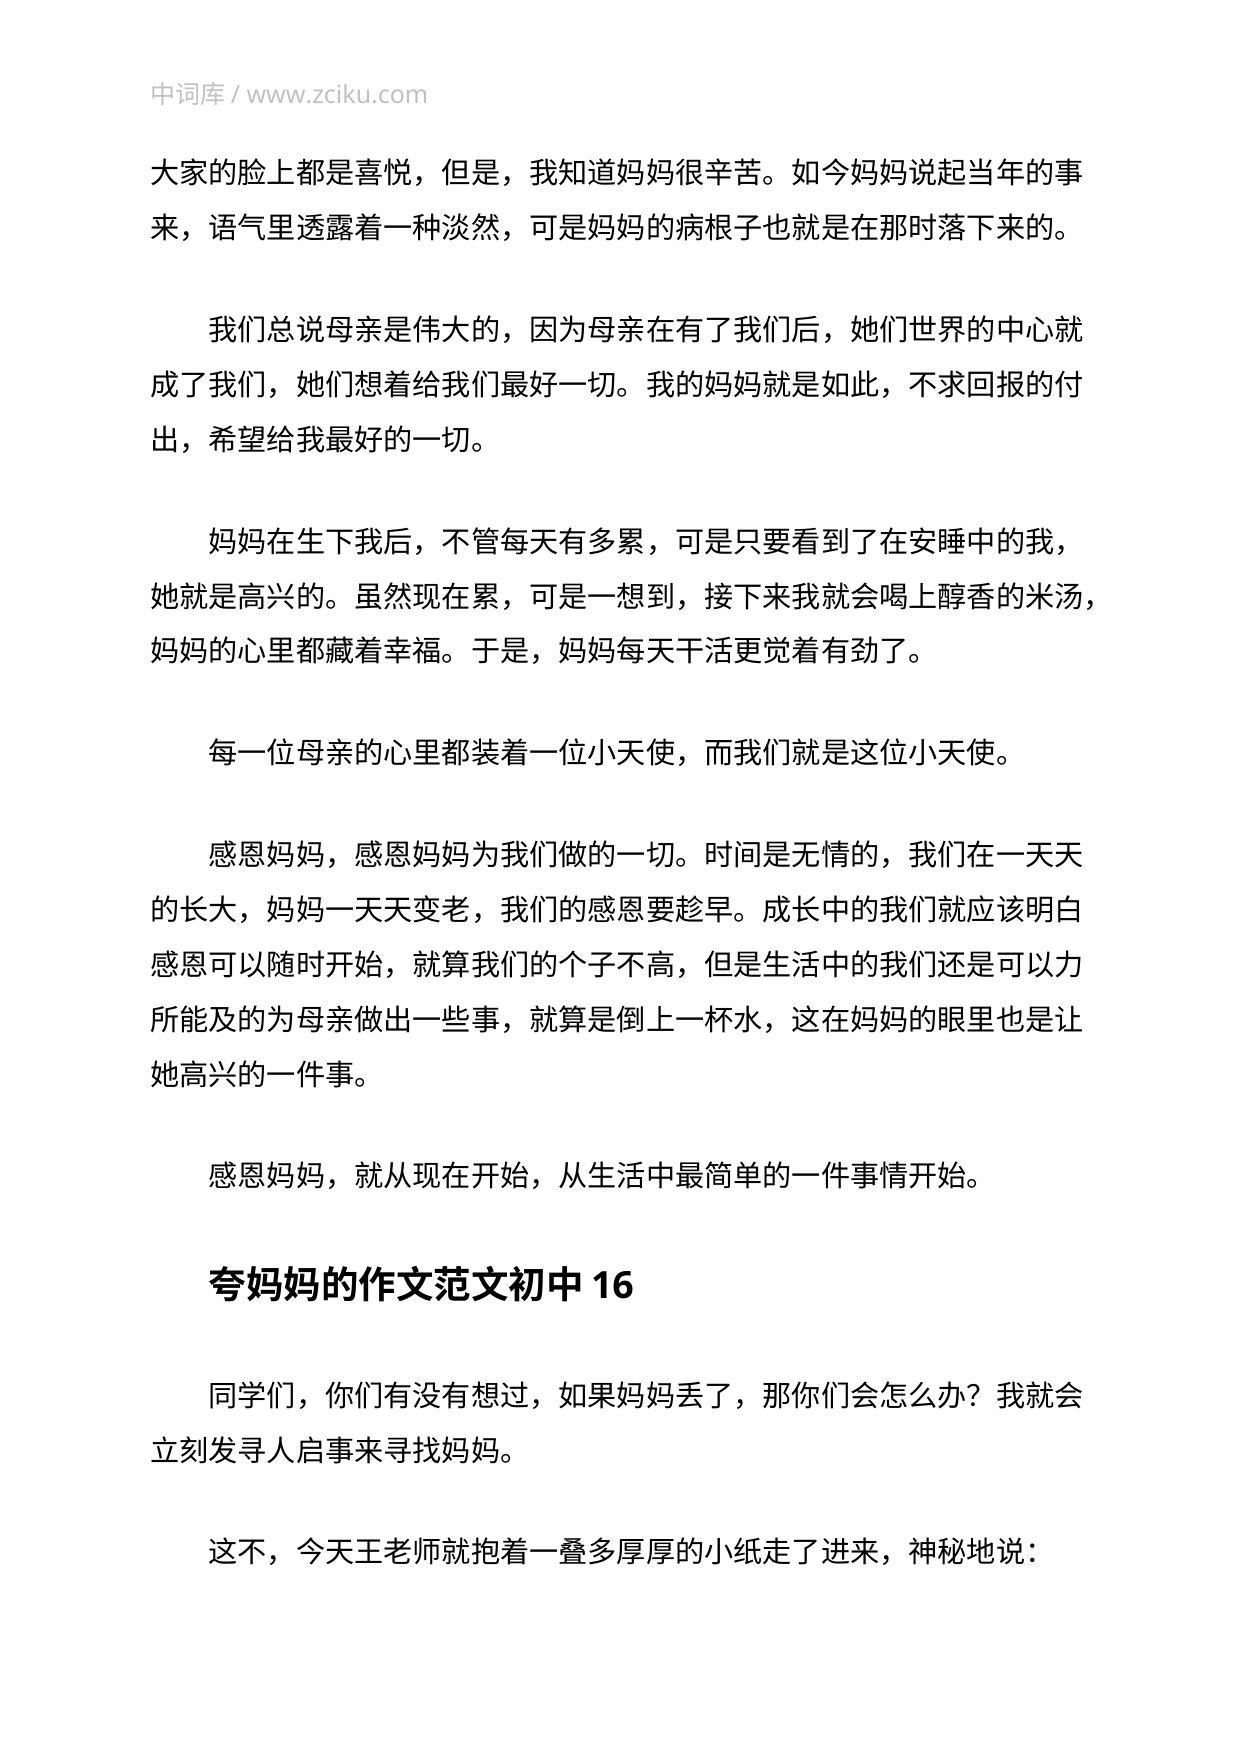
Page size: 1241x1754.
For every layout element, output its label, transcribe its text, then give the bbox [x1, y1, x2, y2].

text 我们总说母亲是伟大的，因为母亲在有了我们后，她们世界的中心就成了我们，她们想着给我们最好一切。我的妈妈就是如此，不求回报的付出，希望给我最好的一切。 [150, 307, 1090, 459]
text 每一位母亲的心里都装着一位小天使，而我们就是这位小天使。 [150, 730, 1090, 772]
text 感恩妈妈，就从现在开始，从生活中最简单的一件事情开始。 [150, 1153, 1090, 1195]
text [150, 1529, 1090, 1571]
text 同学们，你们有没有想过，如果妈妈丢了，那你们会怎么办？我就会立刻发寻人启事来寻找妈妈。 [150, 1372, 1090, 1469]
text 感恩妈妈，感恩妈妈为我们做的一切。时间是无情的，我们在一天天的长大，妈妈一天天变老，我们的感恩要趁早。成长中的我们就应该明白感恩可以随时开始，就算我们的个子不高，但是生活中的我们还是可以力所能及的为母亲做出一些事，就算是倒上一杯水，这在妈妈的眼里也是让她高兴的一件事。 [150, 832, 1090, 1093]
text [150, 150, 1090, 247]
text 妈妈在生下我后，不管每天有多累，可是只要看到了在安睡中的我，她就是高兴的。虽然现在累，可是一想到，接下来我就会喝上醇香的米汤，妈妈的心里都藏着幸福。于是，妈妈每天干活更觉着有劲了。 [150, 518, 1090, 670]
text 夸妈妈的作文范文初中16 [150, 1255, 1090, 1309]
